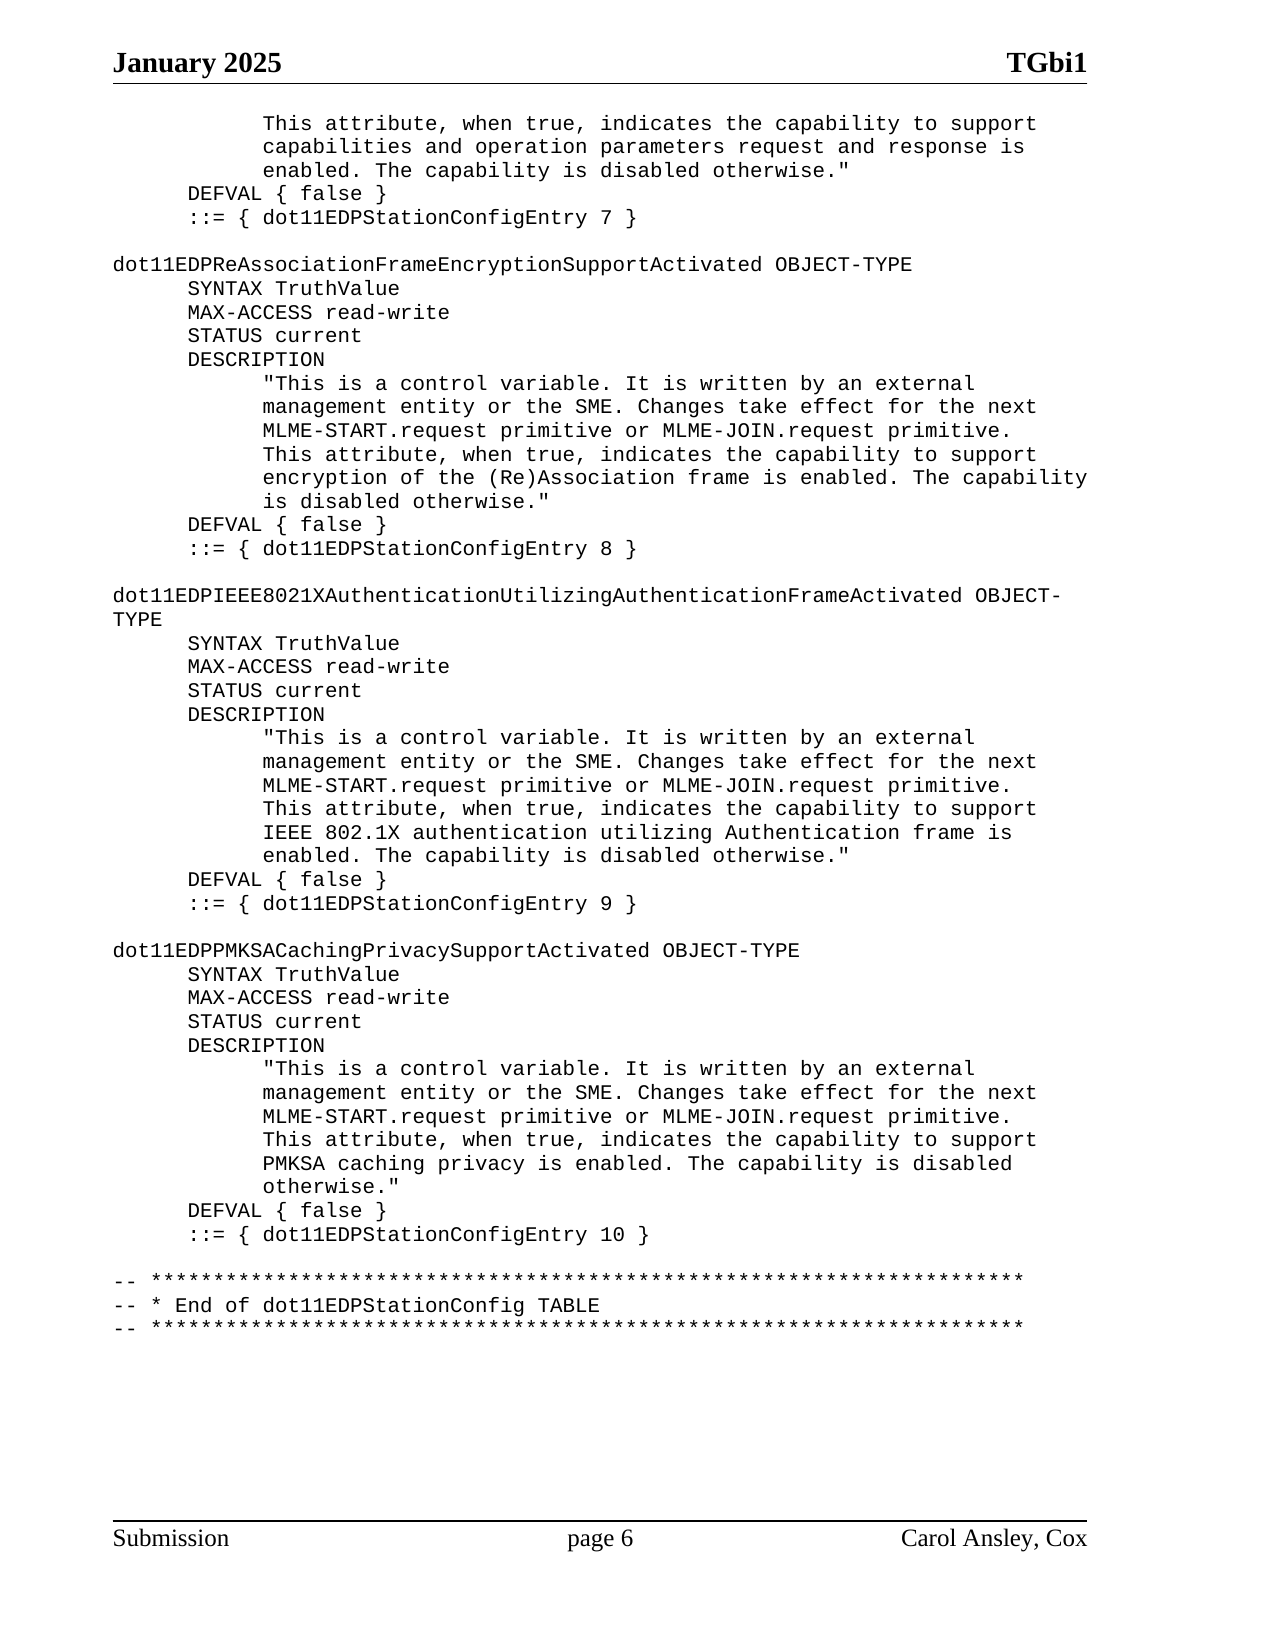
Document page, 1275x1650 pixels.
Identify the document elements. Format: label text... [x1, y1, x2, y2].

text STATUS current [187, 1011, 1087, 1035]
text DEFVAL { false } [187, 183, 1087, 207]
text DESCRIPTION [187, 349, 1087, 373]
text MAX-ACCESS read-write [187, 656, 1087, 680]
text -- * End of dot11EDPStationConfig TABLE [112, 1295, 1087, 1318]
text DEFVAL { false } [187, 1200, 1087, 1224]
text SYNTAX TruthValue [187, 633, 1087, 656]
text DESCRIPTION [187, 704, 1087, 727]
text dot11EDPReAssociationFrameEncryptionSupportActivated OBJECT-TYPE [112, 254, 1087, 278]
text dot11EDPPMKSACachingPrivacySupportActivated OBJECT-TYPE [112, 940, 1087, 964]
text This attribute, when true, indicates the capability to support capabilities and operation parameters request and response is enabled. The capability is disabled otherwise." [262, 112, 1087, 183]
text DEFVAL { false } [187, 514, 1087, 538]
text This attribute, when true, indicates the capability to support encryption of the (Re)Association frame is enabled. The capability is disabled otherwise." [262, 443, 1087, 514]
text ::= { dot11EDPStationConfigEntry 10 } [187, 1224, 1087, 1247]
text MAX-ACCESS read-write [187, 302, 1087, 325]
text dot11EDPIEEE8021XAuthenticationUtilizingAuthenticationFrameActivated OBJECT-TYPE [112, 585, 1087, 633]
text This attribute, when true, indicates the capability to support PMKSA caching privacy is enabled. The capability is disabled otherwise." [262, 1129, 1087, 1200]
text This attribute, when true, indicates the capability to support IEEE 802.1X authentication utilizing Authentication frame is enabled. The capability is disabled otherwise." [262, 798, 1087, 869]
text SYNTAX TruthValue [187, 278, 1087, 302]
text ::= { dot11EDPStationConfigEntry 8 } [187, 538, 1087, 562]
text STATUS current [187, 325, 1087, 349]
text MAX-ACCESS read-write [187, 987, 1087, 1011]
text DESCRIPTION [187, 1035, 1087, 1058]
text -- ********************************************************************** [112, 1271, 1087, 1295]
text STATUS current [187, 680, 1087, 704]
text ::= { dot11EDPStationConfigEntry 9 } [187, 893, 1087, 916]
text ::= { dot11EDPStationConfigEntry 7 } [187, 207, 1087, 231]
text DEFVAL { false } [187, 869, 1087, 893]
text -- ********************************************************************** [112, 1318, 1087, 1342]
text SYNTAX TruthValue [187, 964, 1087, 987]
